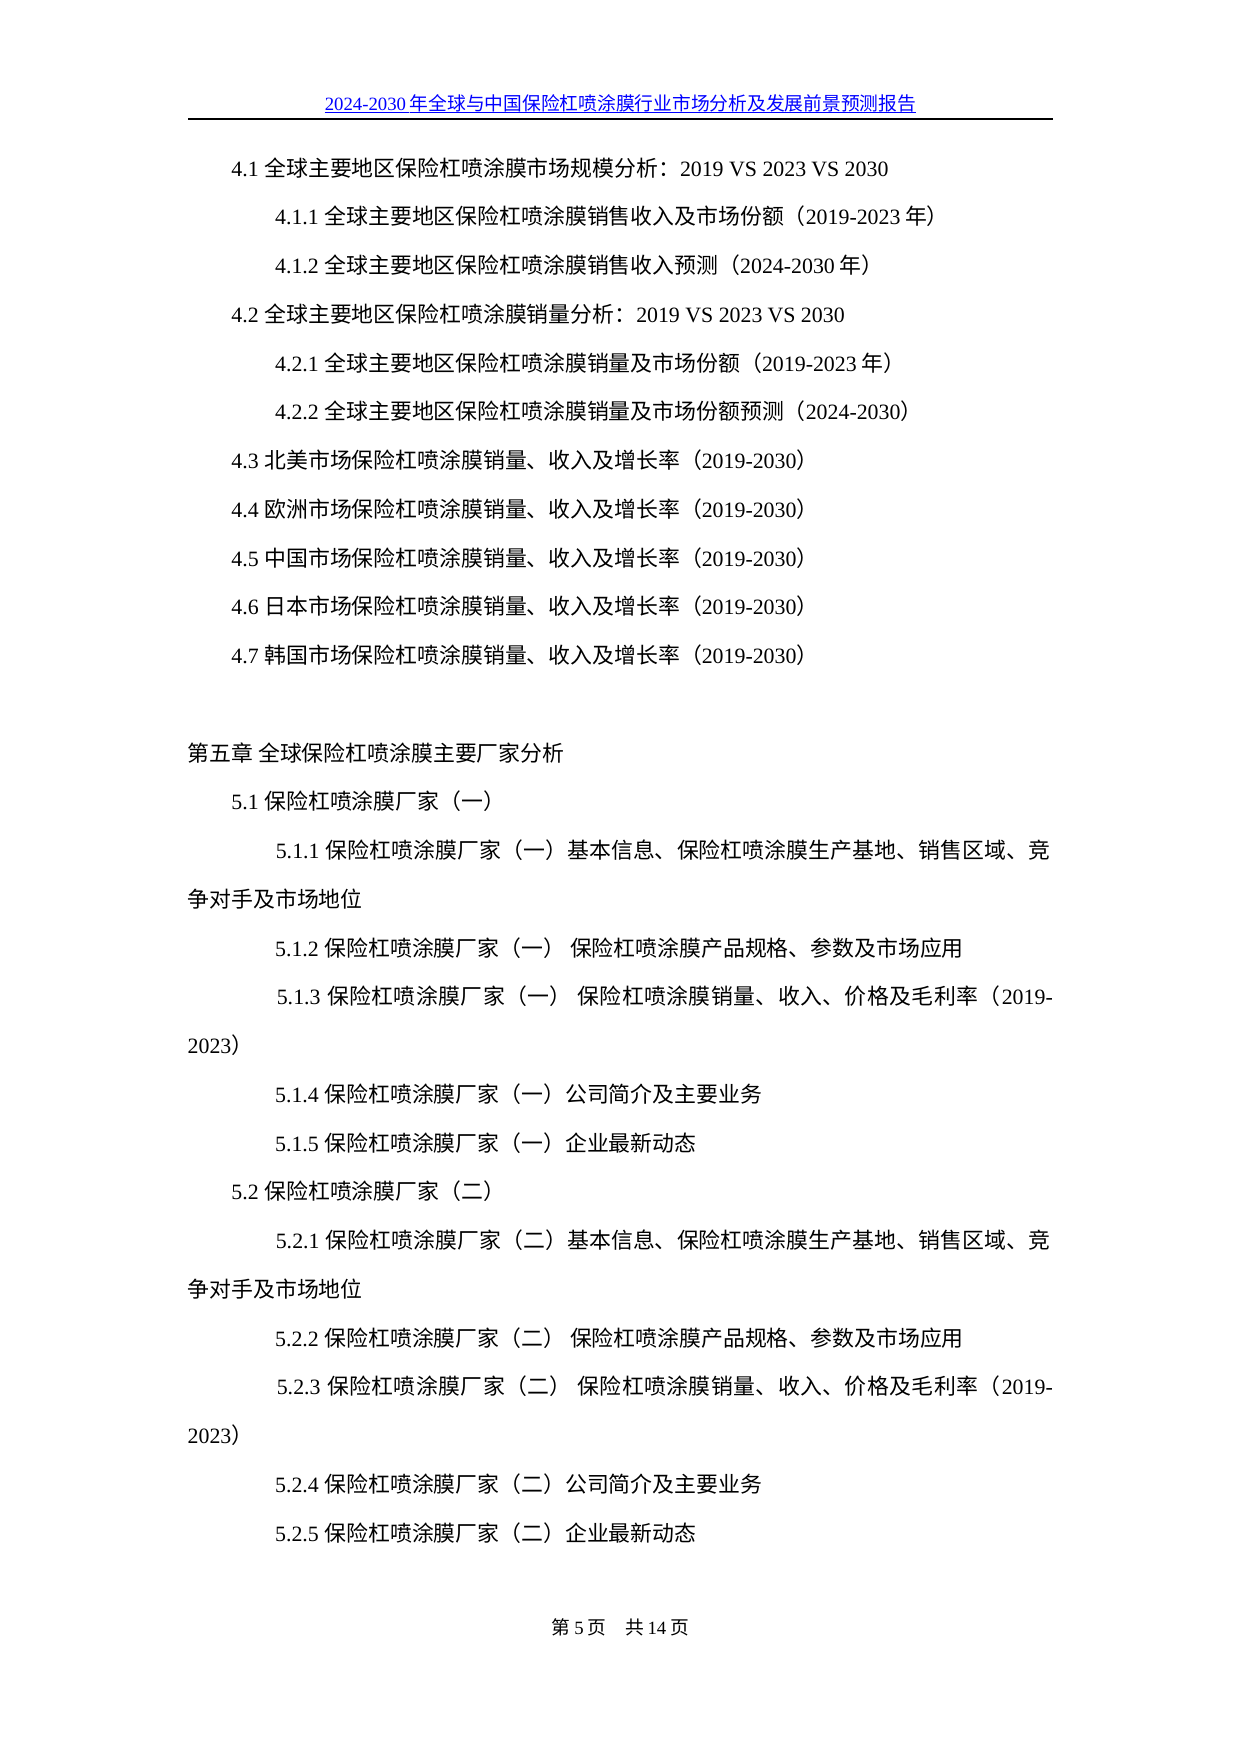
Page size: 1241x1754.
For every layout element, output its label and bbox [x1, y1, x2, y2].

text [187, 150, 1053, 1548]
